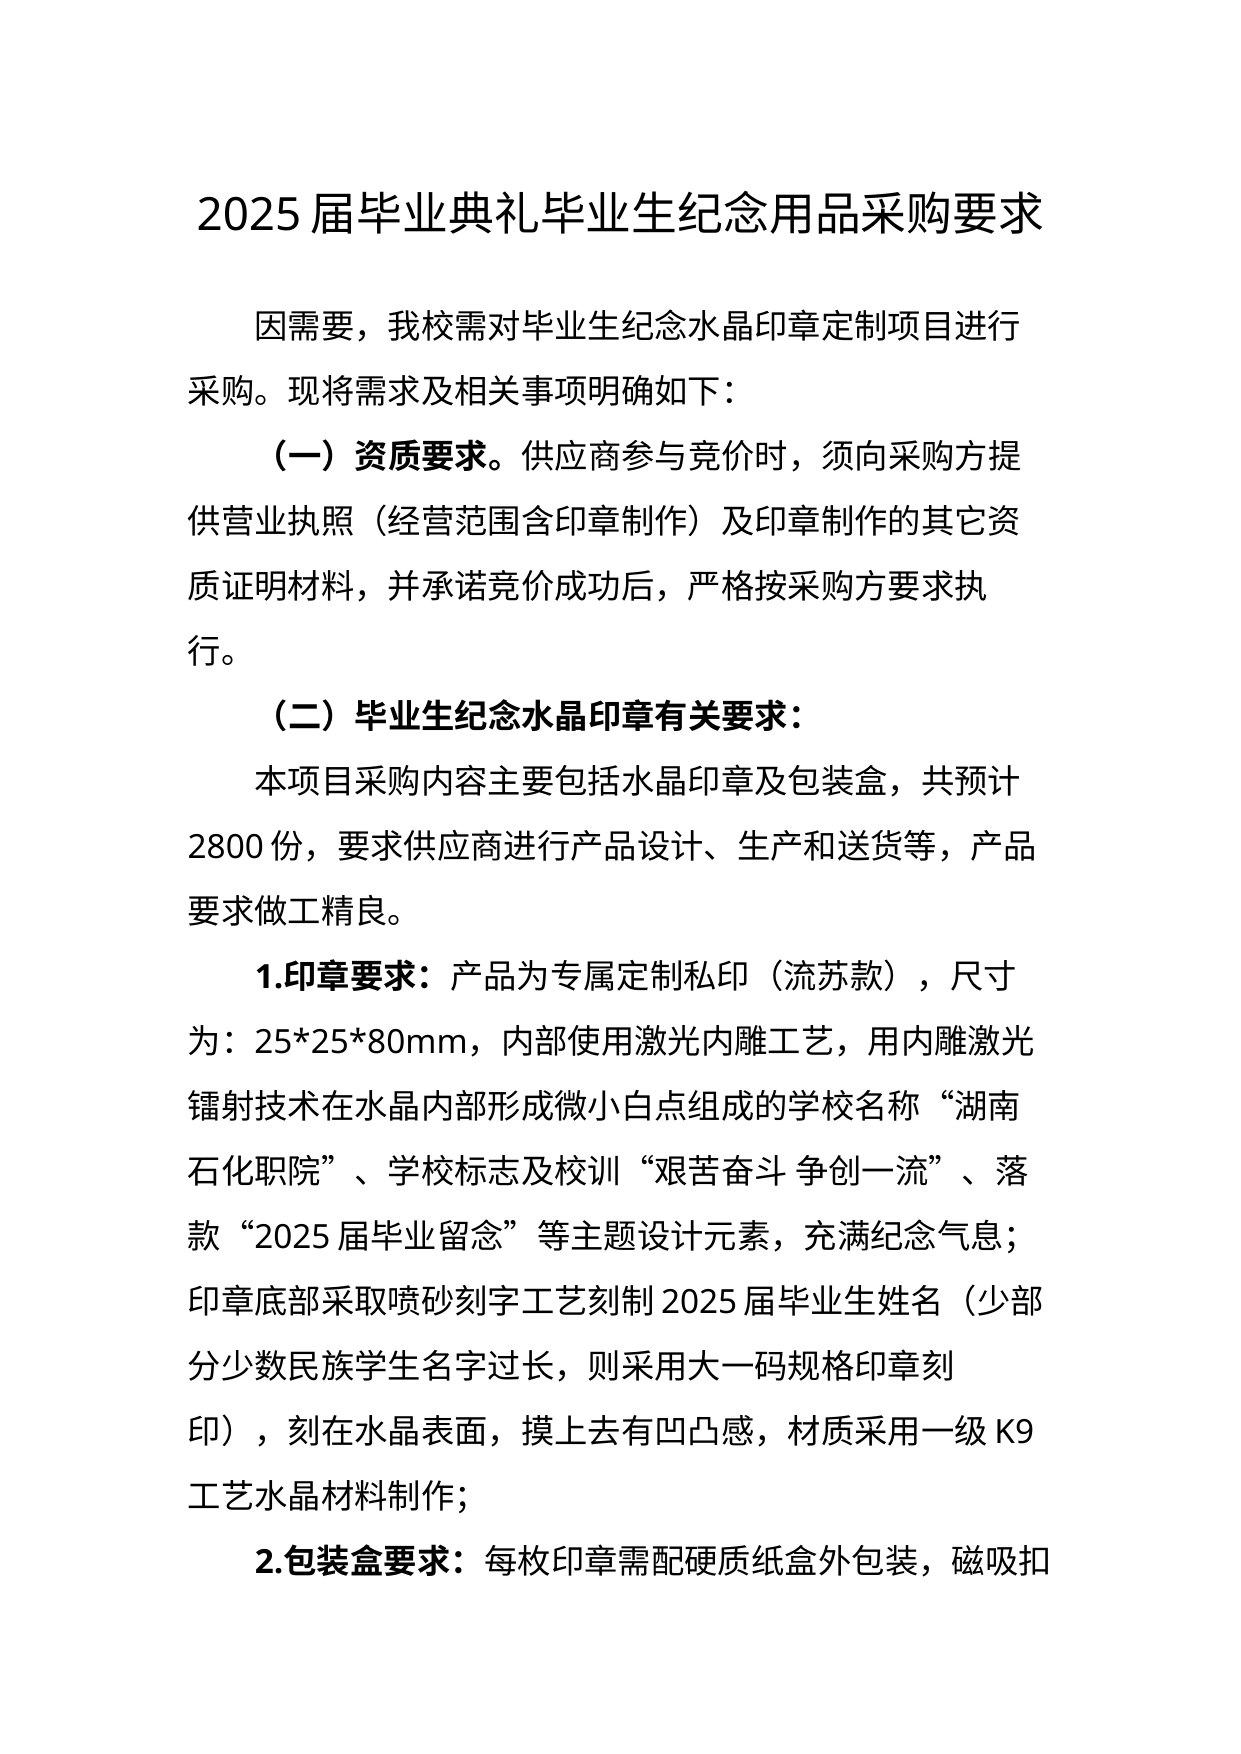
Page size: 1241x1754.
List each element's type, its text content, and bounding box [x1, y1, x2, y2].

list 本项目采购内容主要包括水晶印章及包装盒，共预计2800份，要求供应商进行产品设计、生产和送货等，产品要求做工精良。 [187, 747, 1053, 942]
text 2025届毕业典礼毕业生纪念用品采购要求 [187, 162, 1053, 259]
list （一）资质要求。供应商参与竞价时，须向采购方提供营业执照（经营范围含印章制作）及印章制作的其它资质证明材料，并承诺竞价成功后，严格按采购方要求执行。 [187, 422, 1053, 682]
list （二）毕业生纪念水晶印章有关要求： [187, 682, 1053, 747]
list 1.印章要求：产品为专属定制私印（流苏款），尺寸为：25*25*80mm，内部使用激光内雕工艺，用内雕激光镭射技术在水晶内部形成微小白点组成的学校名称“湖南石化职院”、学校标志及校训“艰苦奋斗 争创一流”、落款“2025届毕业留念”等主题设计元素，充满纪念气息；印章底部采取喷砂刻字工艺刻制2025届毕业生姓名（少部分少数民族学生名字过长，则采用大一码规格印章刻印），刻在水晶表面，摸上去有凹凸感，材质采用一级K9工艺水晶材料制作； [187, 942, 1053, 1527]
list 因需要，我校需对毕业生纪念水晶印章定制项目进行采购。现将需求及相关事项明确如下： [187, 292, 1053, 422]
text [187, 1527, 1053, 1592]
